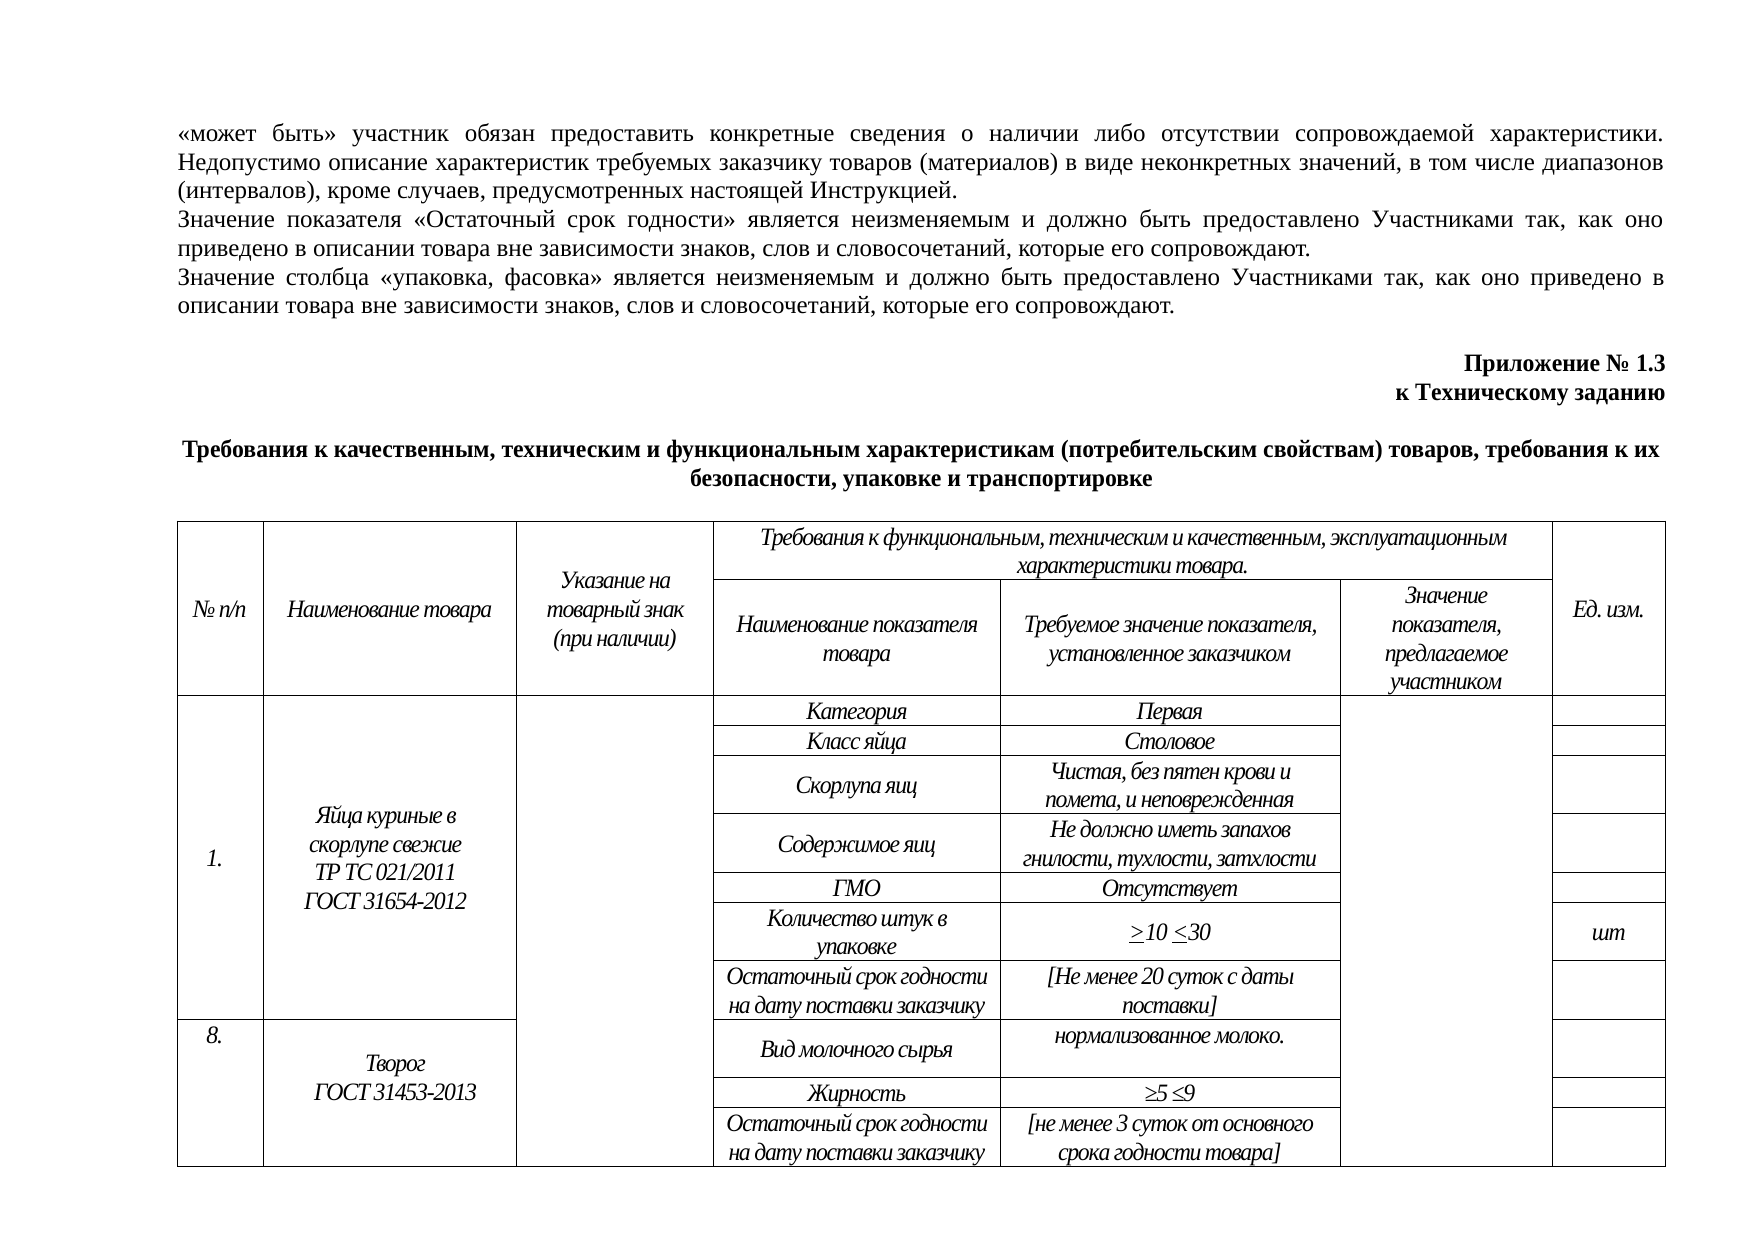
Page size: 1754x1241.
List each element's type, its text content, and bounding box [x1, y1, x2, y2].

table_cell Категория [714, 696, 1000, 725]
table_cell Остаточный срок годности на дату поставки заказчику [714, 1108, 1000, 1166]
table_cell [1341, 696, 1552, 1166]
text Значение столбца «упаковка, фасовка» является неизменяемым и должно быть предоставлено Участниками так, как оно приведено в описании товара вне зависимости знаков, слов и словосочетаний, которые его сопровождают. [177, 262, 1665, 319]
table_cell Жирность [714, 1078, 1000, 1107]
table_cell [517, 696, 713, 1166]
table_cell Остаточный срок годности на дату поставки заказчику [714, 961, 1000, 1019]
table_cell >10 <30 [1001, 903, 1340, 960]
text Требования к качественным, техническим и функциональным характеристикам (потребительским свойствам) товаров, требования к их безопасности, упаковке и транспортировке [177, 434, 1665, 492]
table_cell Наименование показателя товара [714, 580, 1000, 695]
table_cell [178, 696, 263, 1019]
table_header Указание на товарный знак (при наличии) [517, 522, 713, 695]
table_cell [1553, 1108, 1665, 1166]
table_cell Яйца куриные в скорлупе свежие ТР ТС 021/2011 ГОСТ 31654-2012 [264, 696, 516, 1019]
table_cell [1553, 961, 1665, 1019]
text Приложение № 1.3 [177, 348, 1665, 377]
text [177, 118, 1665, 204]
table_cell [не менее 3 суток от основного срока годности товара] [1001, 1108, 1340, 1166]
table_cell Скорлупа яиц [714, 756, 1000, 813]
table_cell Столовое [1001, 726, 1340, 755]
table_cell Первая [1001, 696, 1340, 725]
text к Техническому заданию [177, 377, 1665, 406]
table_cell [1553, 1020, 1665, 1077]
table_cell [1553, 814, 1665, 872]
table_cell шт [1553, 903, 1665, 960]
table_header Требования к функциональным, техническим и качественным, эксплуатационным характеристики товара. [714, 522, 1552, 579]
table_cell Вид молочного сырья [714, 1020, 1000, 1077]
table_cell Количество штук в упаковке [714, 903, 1000, 960]
table_cell [1553, 1078, 1665, 1107]
table_cell нормализованное молоко. [1001, 1020, 1340, 1077]
table_cell Требуемое значение показателя, установленное заказчиком [1001, 580, 1340, 695]
table_cell ГМО [714, 873, 1000, 902]
table_cell Класс яйца [714, 726, 1000, 755]
table_cell [1553, 726, 1665, 755]
table_cell [1553, 696, 1665, 725]
table_cell Отсутствует [1001, 873, 1340, 902]
table_cell [Не менее 20 суток с даты поставки] [1001, 961, 1340, 1019]
text Значение показателя «Остаточный срок годности» является неизменяемым и должно быть предоставлено Участниками так, как оно приведено в описании товара вне зависимости знаков, слов и словосочетаний, которые его сопровождают. [177, 204, 1665, 262]
table_header Наименование товара [264, 522, 516, 695]
table_cell Творог ГОСТ 31453-2013 [264, 1020, 516, 1166]
table_cell [1553, 873, 1665, 902]
table_cell ≥5 ≤9 [1001, 1078, 1340, 1107]
table_cell [1553, 756, 1665, 813]
table_header Ед. изм. [1553, 522, 1665, 695]
table_cell Содержимое яиц [714, 814, 1000, 872]
table_cell Чистая, без пятен крови и помета, и неповрежденная [1001, 756, 1340, 813]
table_cell Значение показателя, предлагаемое участником [1341, 580, 1552, 695]
table_header № п/п [178, 522, 263, 695]
table_cell Не должно иметь запахов гнилости, тухлости, затхлости [1001, 814, 1340, 872]
table_cell [178, 1020, 263, 1166]
